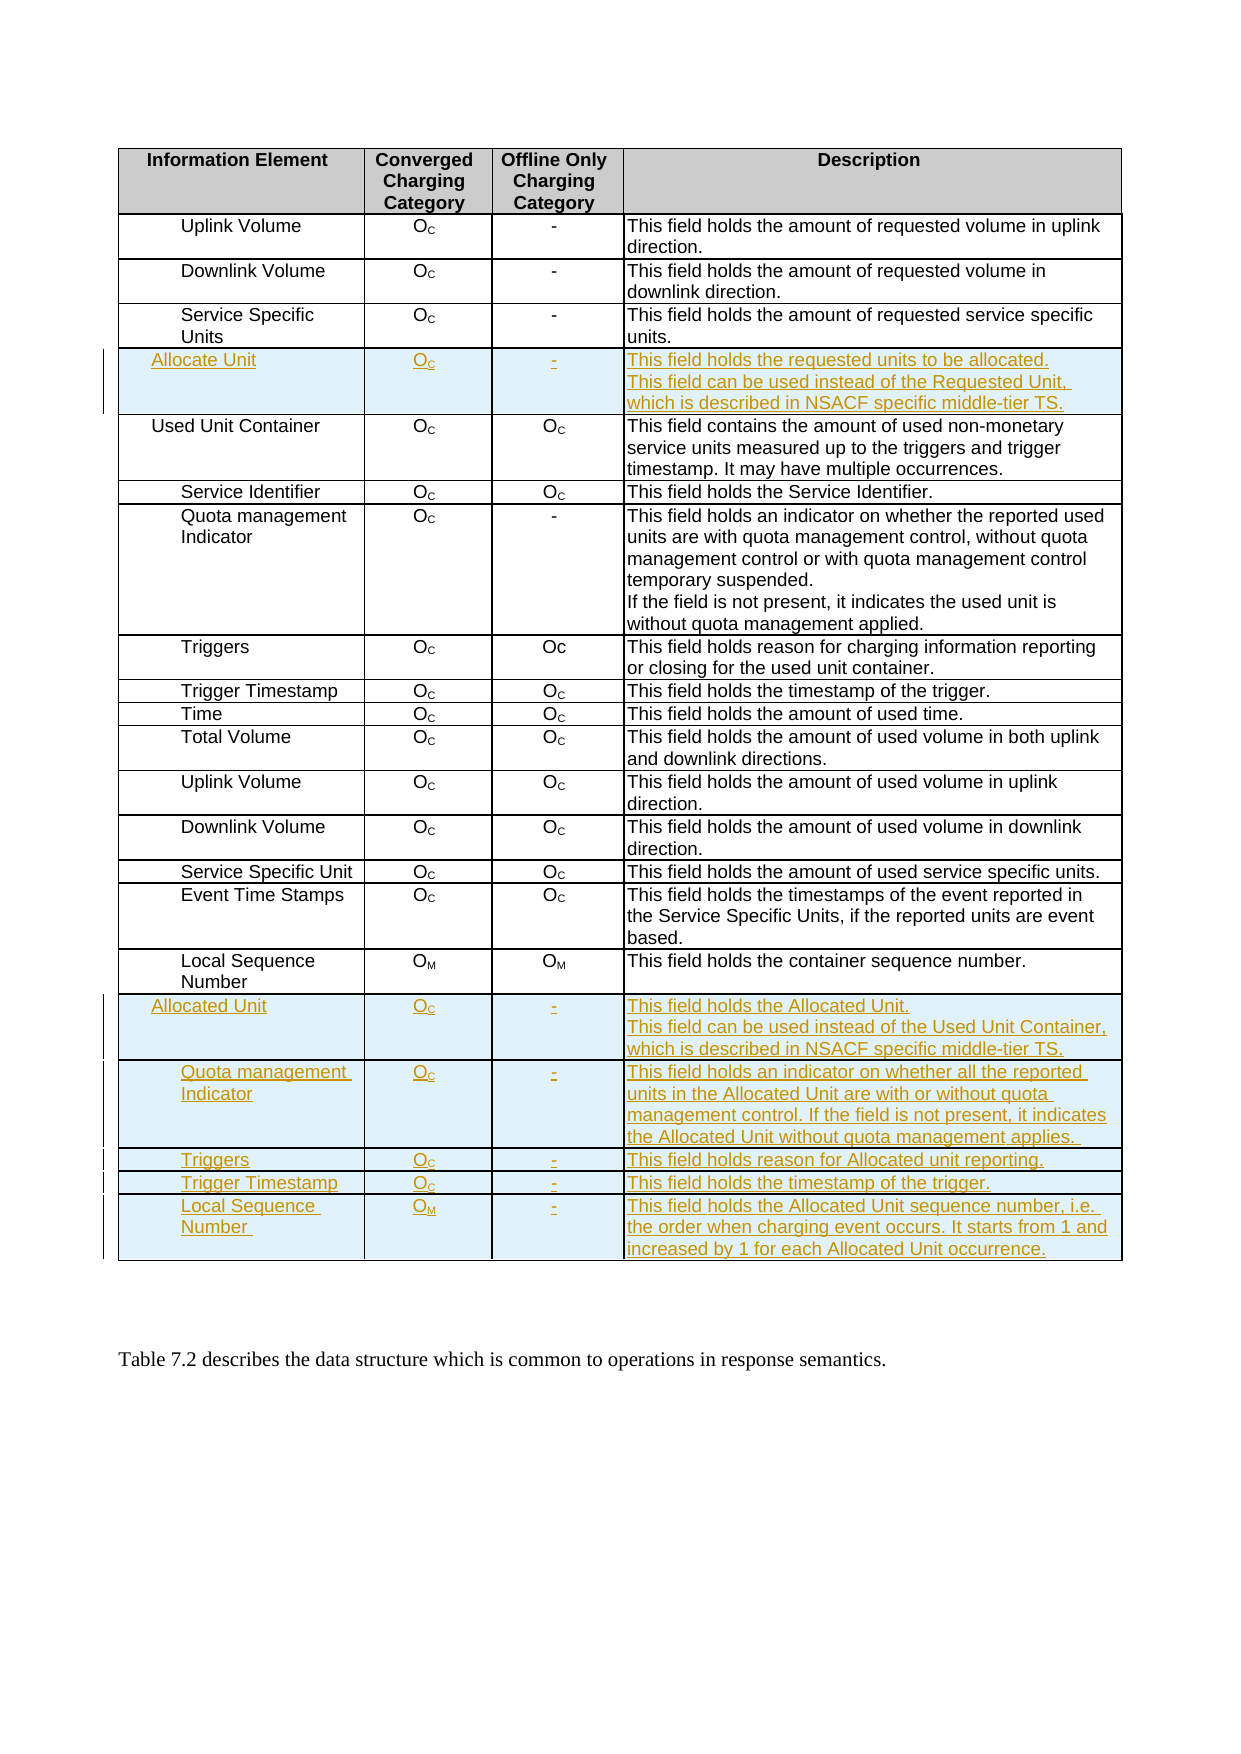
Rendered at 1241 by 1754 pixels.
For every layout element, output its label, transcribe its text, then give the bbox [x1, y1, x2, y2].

table_cell - [493, 304, 623, 347]
table_cell OC [493, 415, 623, 480]
table_cell OC [365, 771, 491, 814]
table_cell OM [493, 950, 623, 993]
table_cell This field holds the amount of requested volume in uplink direction. [625, 215, 1121, 258]
table_cell This field holds the amount of used volume in uplink direction. [625, 771, 1121, 814]
table_cell This field holds the timestamps of the event reported in the Service Specific Units, if the reported units are event based. [625, 884, 1121, 948]
table_cell This field holds the container sequence number. [625, 950, 1121, 993]
table_cell Used Unit Container [119, 415, 364, 480]
table_cell OM [365, 950, 491, 993]
table_cell Time [119, 703, 364, 725]
table_cell Uplink Volume [119, 215, 364, 258]
table_cell Service Specific Units [119, 304, 364, 347]
table_cell OC [493, 771, 623, 814]
table_cell OC [365, 703, 491, 725]
table_header Description [624, 149, 1121, 213]
table_cell This field holds the timestamp of the trigger. [625, 680, 1121, 702]
table_cell OC [493, 481, 623, 503]
table_cell OC [365, 861, 491, 882]
table_cell OC [365, 215, 491, 258]
table_cell Service Specific Unit [119, 861, 364, 882]
table_cell OC [365, 415, 491, 480]
table_cell - [493, 215, 623, 258]
table_cell Uplink Volume [119, 771, 364, 814]
table_cell OC [493, 816, 623, 859]
table_cell This field holds the amount of used service specific units. [625, 861, 1121, 882]
table_cell OC [493, 680, 623, 702]
table_header Converged Charging Category [365, 149, 492, 213]
table_cell This field holds the amount of used volume in downlink direction. [625, 816, 1121, 859]
table_cell OC [365, 304, 491, 347]
table_cell OC [493, 726, 623, 769]
table_cell - [493, 505, 623, 634]
table_header Offline Only Charging Category [493, 149, 623, 213]
text Table 7.2 describes the data structure which is common to operations in response semantics. [118, 1347, 1122, 1371]
table_cell OC [365, 505, 491, 634]
table_cell This field holds reason for charging information reporting or closing for the used unit container. [625, 636, 1121, 678]
table_cell OC [365, 260, 491, 303]
table_cell This field holds an indicator on whether the reported used units are with quota management control, without quota management control or with quota management control temporary suspended. If the field is not present, it indicates the used unit is without quota management applied. [625, 505, 1121, 634]
table_cell - [493, 260, 623, 303]
table_cell Quota management Indicator [119, 505, 364, 634]
table_cell OC [365, 816, 491, 859]
table_cell Triggers [119, 636, 364, 678]
table_cell OC [365, 884, 491, 948]
table_cell Local Sequence Number [119, 950, 364, 993]
table_cell Downlink Volume [119, 816, 364, 859]
table_cell OC [365, 726, 491, 769]
table_cell Service Identifier [119, 481, 364, 503]
table_cell This field holds the amount of requested service specific units. [625, 304, 1121, 347]
table_cell Trigger Timestamp [119, 680, 364, 702]
table_cell Total Volume [119, 726, 364, 769]
table_cell This field holds the amount of used volume in both uplink and downlink directions. [625, 726, 1121, 769]
table_cell OC [493, 703, 623, 725]
table_cell OC [493, 861, 623, 882]
table_cell Oc [493, 636, 623, 678]
table_cell OC [365, 680, 491, 702]
table_cell Event Time Stamps [119, 884, 364, 948]
table_cell OC [365, 636, 491, 678]
table_cell OC [493, 884, 623, 948]
table_cell Downlink Volume [119, 260, 364, 303]
table_cell This field holds the Service Identifier. [625, 481, 1121, 503]
table_cell This field contains the amount of used non-monetary service units measured up to the triggers and trigger timestamp. It may have multiple occurrences. [625, 415, 1121, 480]
table_cell OC [365, 481, 491, 503]
table_header Information Element [119, 149, 364, 213]
table_cell This field holds the amount of used time. [625, 703, 1121, 725]
table_cell This field holds the amount of requested volume in downlink direction. [625, 260, 1121, 303]
